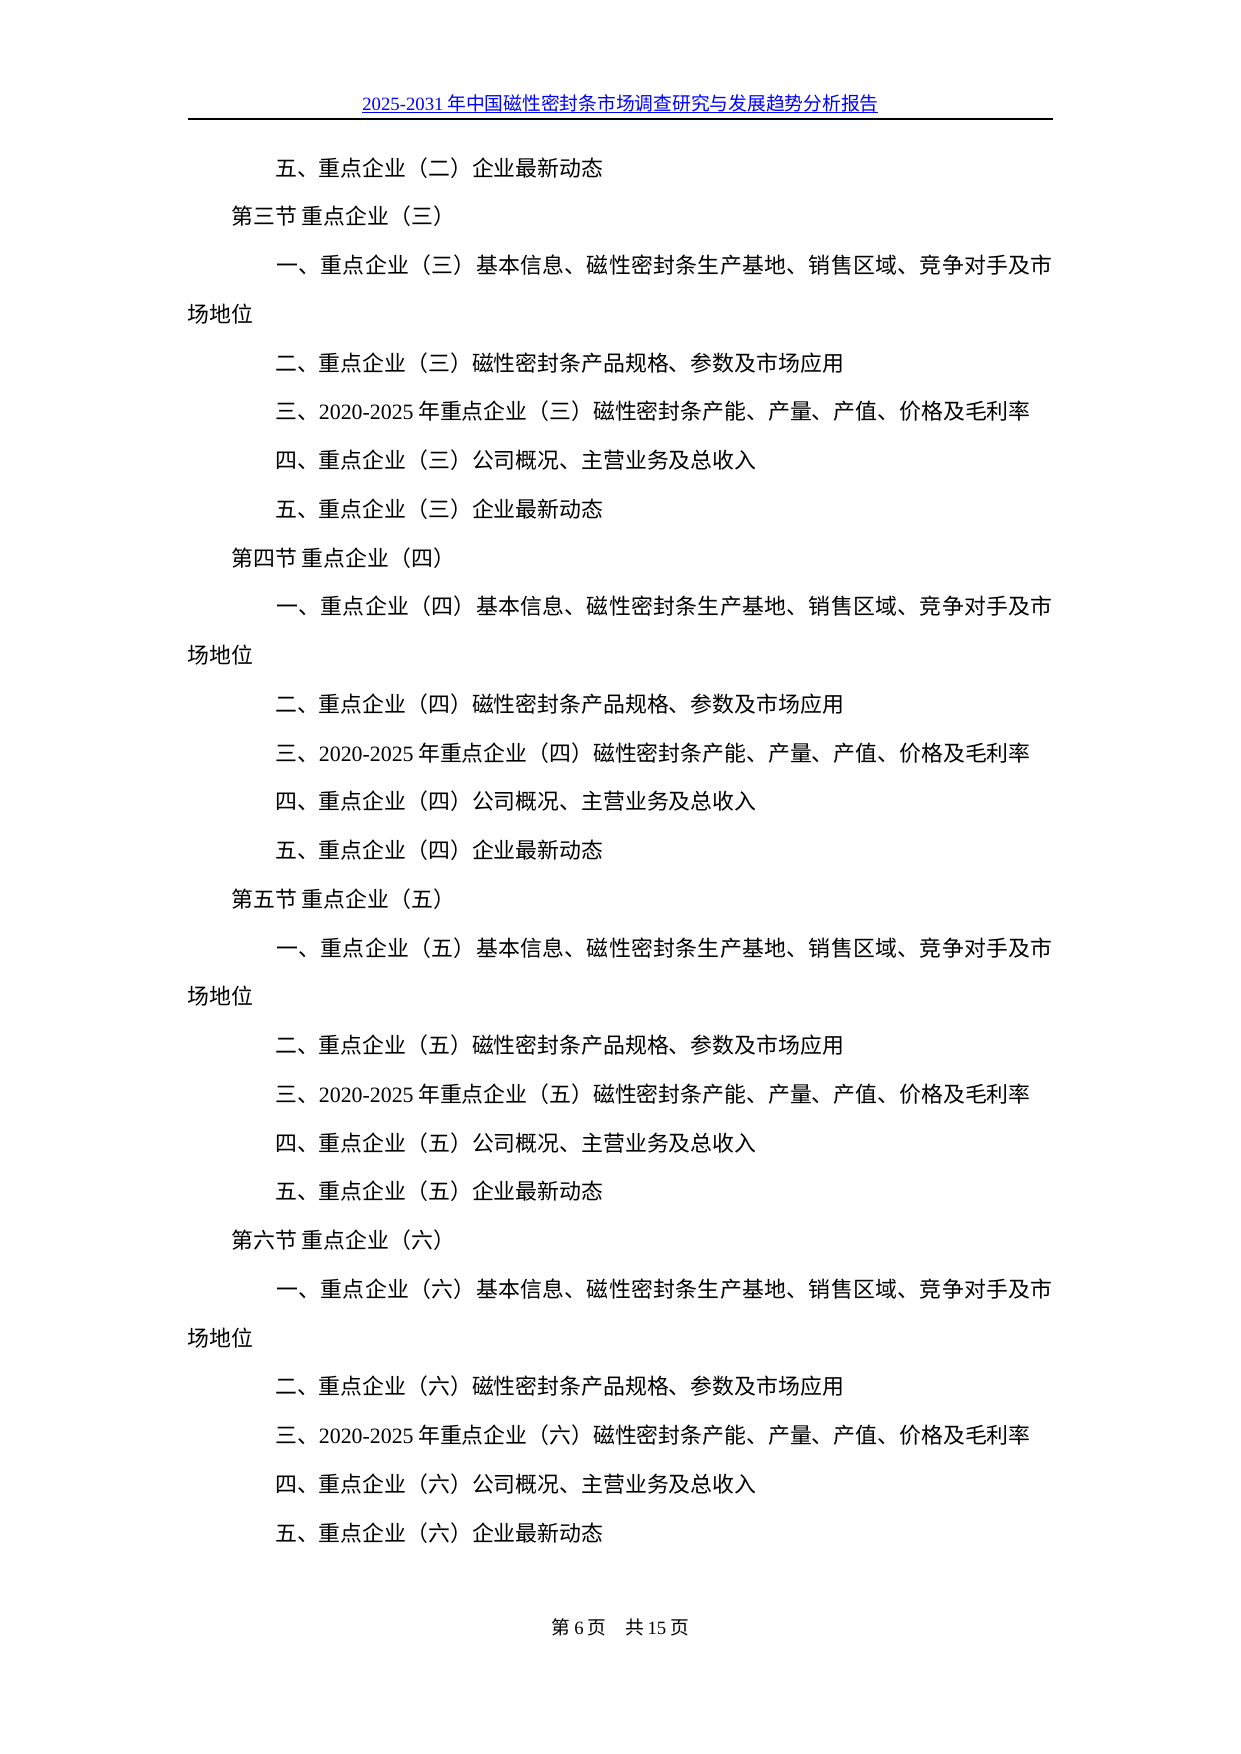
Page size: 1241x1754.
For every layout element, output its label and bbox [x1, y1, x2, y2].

text [187, 150, 1053, 1548]
